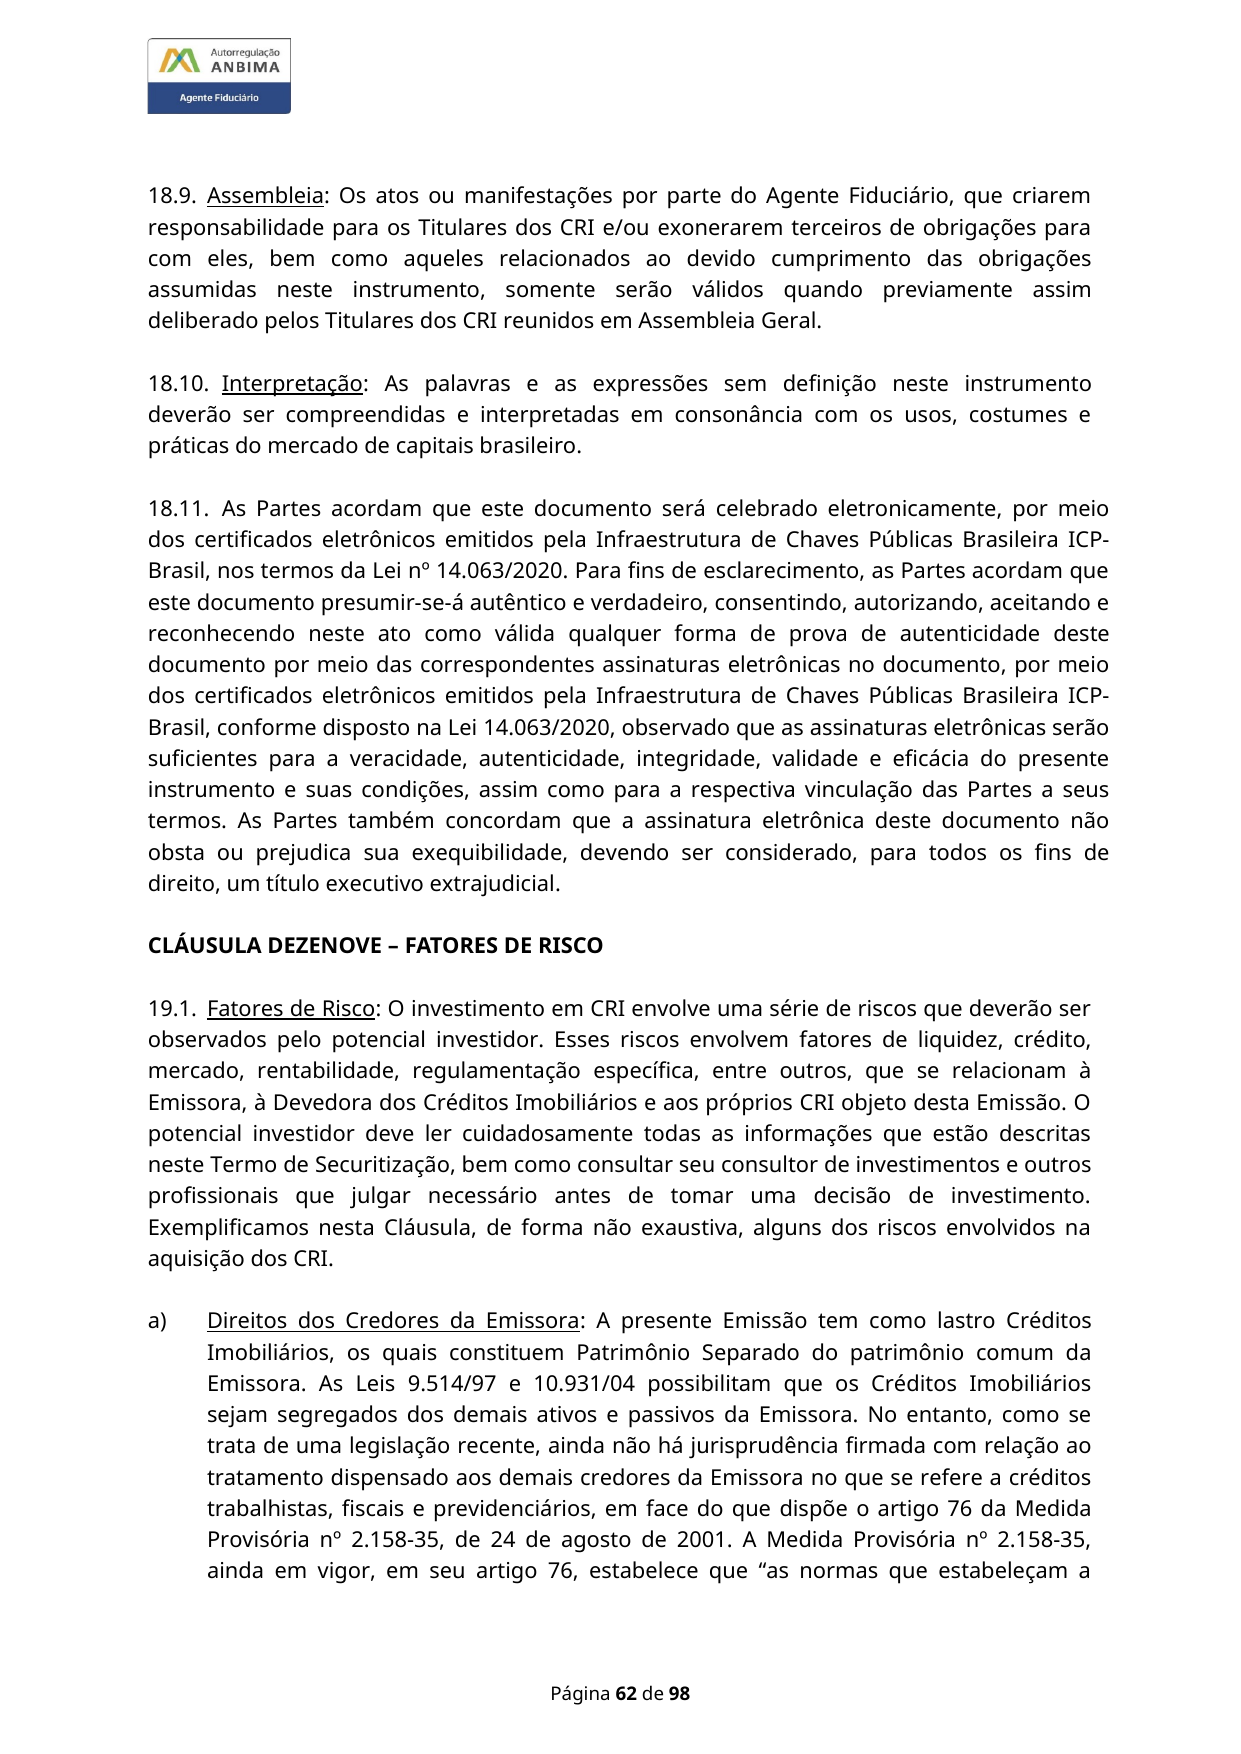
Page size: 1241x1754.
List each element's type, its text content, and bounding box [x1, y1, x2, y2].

list Assembleia: Os atos ou manifestações por parte do Agente Fiduciário, que criarem responsabilidade para os Titulares dos CRI e/ou exonerarem terceiros de obrigações para com eles, bem como aqueles relacionados ao devido cumprimento das obrigações assumidas neste instrumento, somente serão válidos quando previamente assim deliberado pelos Titulares dos CRI reunidos em Assembleia Geral. [148, 179, 1093, 335]
list Fatores de Risco: O investimento em CRI envolve uma série de riscos que deverão ser observados pelo potencial investidor. Esses riscos envolvem fatores de liquidez, crédito, mercado, rentabilidade, regulamentação específica, entre outros, que se relacionam à Emissora, à Devedora dos Créditos Imobiliários e aos próprios CRI objeto desta Emissão. O potencial investidor deve ler cuidadosamente todas as informações que estão descritas neste Termo de Securitização, bem como consultar seu consultor de investimentos e outros profissionais que julgar necessário antes de tomar uma decisão de investimento. Exemplificamos nesta Cláusula, de forma não exaustiva, alguns dos riscos envolvidos na aquisição dos CRI. [148, 991, 1092, 1273]
list As Partes acordam que este documento será celebrado eletronicamente, por meio dos certificados eletrônicos emitidos pela Infraestrutura de Chaves Públicas Brasileira ICP-Brasil, nos termos da Lei nº 14.063/2020. Para fins de esclarecimento, as Partes acordam que este documento presumir-se-á autêntico e verdadeiro, consentindo, autorizando, aceitando e reconhecendo neste ato como válida qualquer forma de prova de autenticidade deste documento por meio das correspondentes assinaturas eletrônicas no documento, por meio dos certificados eletrônicos emitidos pela Infraestrutura de Chaves Públicas Brasileira ICP-Brasil, conforme disposto na Lei 14.063/2020, observado que as assinaturas eletrônicas serão suficientes para a veracidade, autenticidade, integridade, validade e eficácia do presente instrumento e suas condições, assim como para a respectiva vinculação das Partes a seus termos. As Partes também concordam que a assinatura eletrônica deste documento não obsta ou prejudica sua exequibilidade, devendo ser considerado, para todos os fins de direito, um título executivo extrajudicial. [148, 491, 1111, 898]
subtitle CLÁUSULA DEZENOVE – FATORES DE RISCO [148, 929, 1092, 960]
list Interpretação: As palavras e as expressões sem definição neste instrumento deverão ser compreendidas e interpretadas em consonância com os usos, costumes e práticas do mercado de capitais brasileiro. [148, 366, 1093, 460]
picture [147, 38, 291, 114]
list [148, 1304, 1092, 1585]
